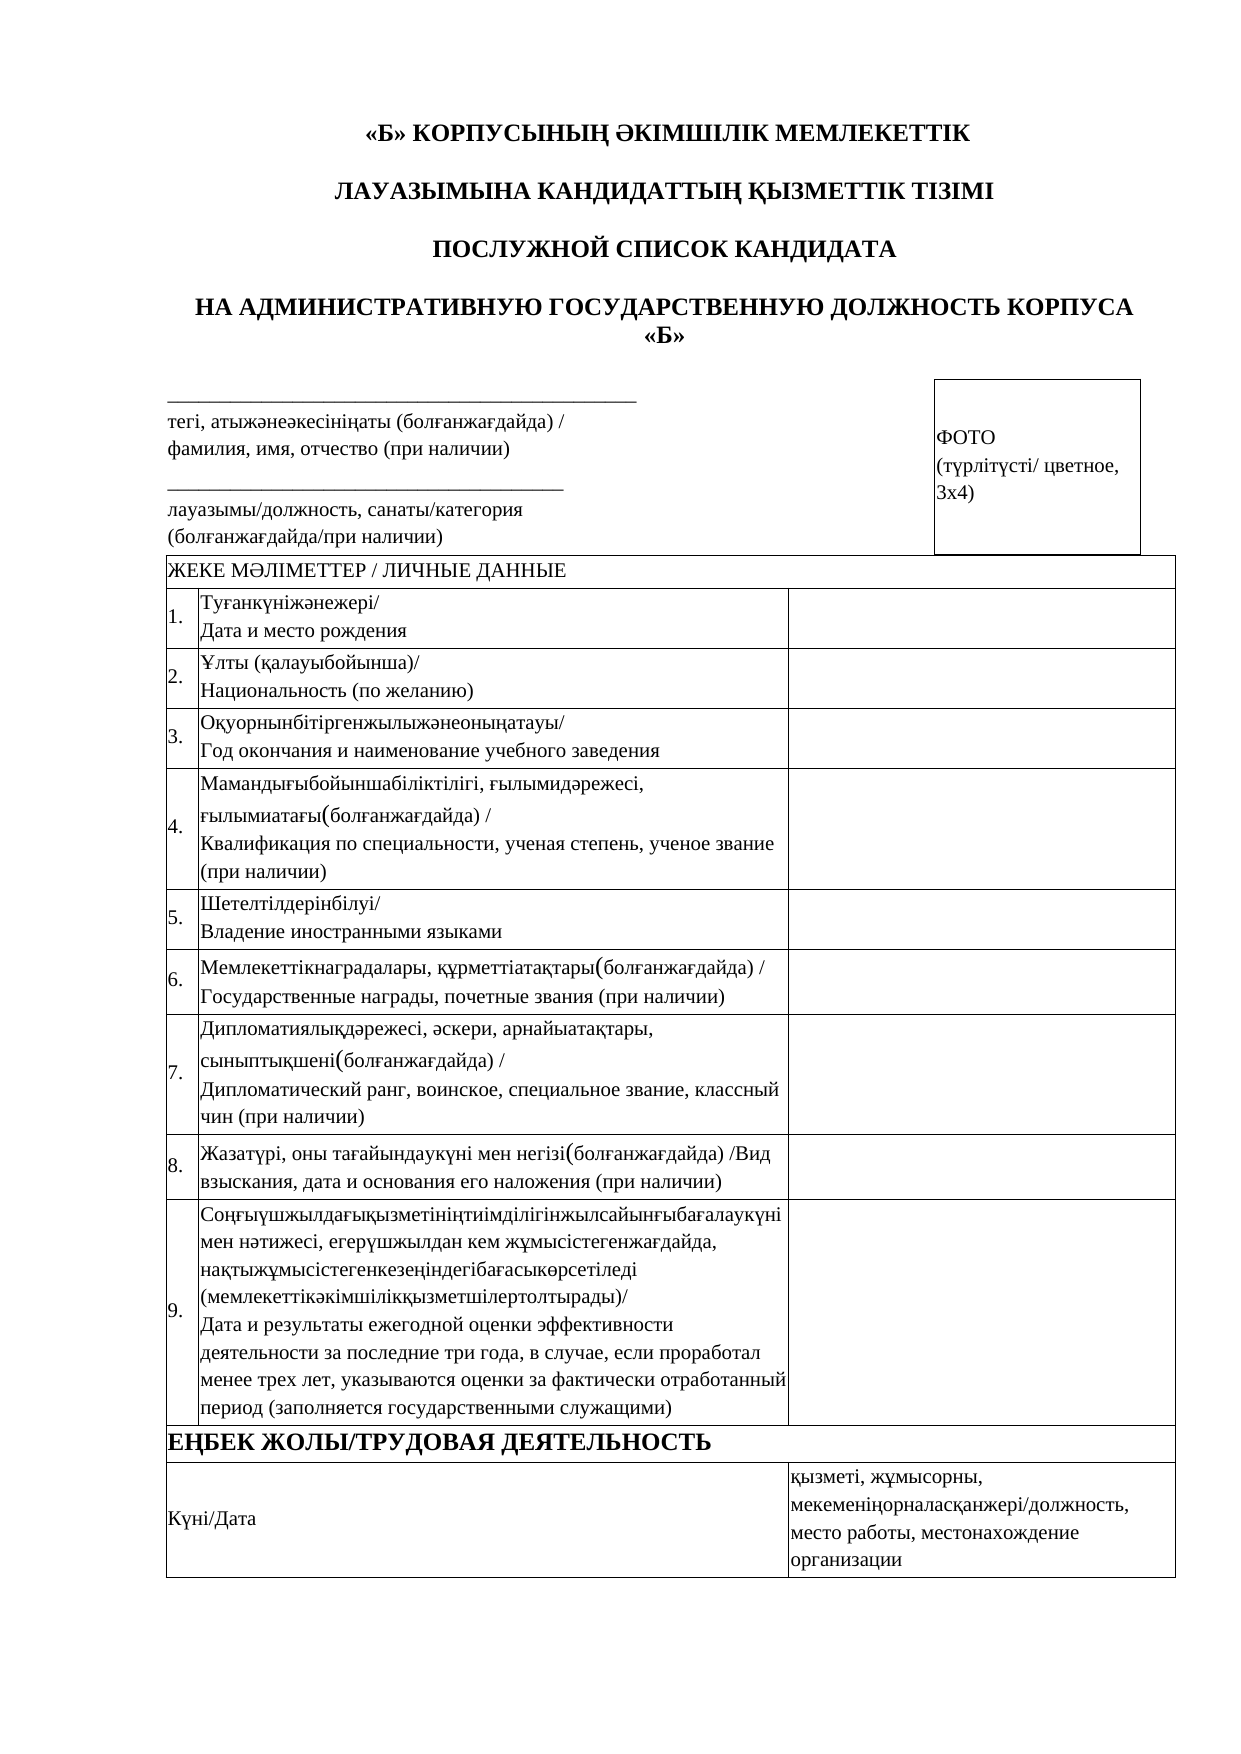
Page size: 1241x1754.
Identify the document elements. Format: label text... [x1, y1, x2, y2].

table_cell 9. [167, 1200, 198, 1425]
table_header ЖЕКЕ МӘЛІМЕТТЕР / ЛИЧНЫЕ ДАННЫЕ [167, 556, 1175, 587]
table_header ФОТО (түрлітүсті/ цветное, 3х4) [935, 380, 1140, 554]
table_cell Күні/Дата [167, 1463, 788, 1577]
table_cell 7. [167, 1015, 198, 1134]
table_cell [789, 589, 1175, 648]
table_cell 8. [167, 1135, 198, 1199]
table_header _____________________________________________ тегі, атыжәнеәкесініңаты (болғанжағдайда) / фамилия, имя, отчество (при наличии) [166, 379, 934, 466]
table_cell Дипломатиялықдәрежесі, әскери, арнайыатақтары, сыныптықшені(болғанжағдайда) / Дипломатический ранг, воинское, специальное звание, классный чин (при наличии) [199, 1015, 788, 1134]
table_cell [789, 890, 1175, 949]
table_cell қызметі, жұмысорны, мекеменіңорналасқанжері/должность, место работы, местонахождение организации [789, 1463, 1175, 1577]
table_cell [789, 1200, 1175, 1425]
table_cell ______________________________________ лауазымы/должность, санаты/категория (болғанжағдайда/при наличии) [166, 466, 934, 554]
table_cell Шетелтілдерінбілуі/ Владение иностранными языками [199, 890, 788, 949]
table_cell [789, 769, 1175, 888]
table_cell Мемлекеттікнаградалары, құрметтіатақтары(болғанжағдайда) / Государственные награды, почетные звания (при наличии) [199, 950, 788, 1013]
table_cell Жазатүрі, оны тағайындаукүні мен негізі(болғанжағдайда) /Вид взыскания, дата и основания его наложения (при наличии) [199, 1135, 788, 1199]
table_cell [789, 950, 1175, 1013]
text НА АДМИНИСТРАТИВНУЮ ГОСУДАРСТВЕННУЮ ДОЛЖНОСТЬ КОРПУСА «Б» [177, 292, 1152, 349]
text ЛАУАЗЫМЫНА КАНДИДАТТЫҢ ҚЫЗМЕТТIК ТIЗIМІ [177, 176, 1152, 205]
table_cell 3. [167, 709, 198, 768]
table_cell 2. [167, 649, 198, 708]
table_cell [789, 1015, 1175, 1134]
table_cell 4. [167, 769, 198, 888]
table_cell [789, 649, 1175, 708]
table_cell Мамандығыбойыншабіліктілігі, ғылымидәрежесі, ғылымиатағы(болғанжағдайда) / Квалификация по специальности, ученая степень, ученое звание (при наличии) [199, 769, 788, 888]
table_cell Соңғыүшжылдағықызметініңтиімділігінжылсайынғыбағалаукүні мен нәтижесі, егерүшжылдан кем жұмысістегенжағдайда, нақтыжұмысістегенкезеңіндегібағасыкөрсетіледі (мемлекеттікәкімшілікқызметшілертолтырады)/ Дата и результаты ежегодной оценки эффективности деятельности за последние три года, в случае, если проработал менее трех лет, указываются оценки за фактически отработанный период (заполняется государственными служащими) [199, 1200, 788, 1425]
table_cell [789, 1135, 1175, 1199]
text ПОСЛУЖНОЙ СПИСОК КАНДИДАТА [177, 234, 1152, 263]
table_cell Ұлты (қалауыбойынша)/ Национальность (по желанию) [199, 649, 788, 708]
table_cell 1. [167, 589, 198, 648]
table_cell ЕҢБЕК ЖОЛЫ/ТРУДОВАЯ ДЕЯТЕЛЬНОСТЬ [167, 1426, 1175, 1462]
table_cell Туғанкүніжәнежері/ Дата и место рождения [199, 589, 788, 648]
table_cell Оқуорнынбітіргенжылыжәнеоныңатауы/ Год окончания и наименование учебного заведения [199, 709, 788, 768]
table_cell [789, 709, 1175, 768]
text «Б» КОРПУСЫНЫҢ ӘКІМШІЛІК МЕМЛЕКЕТТІК [177, 118, 1152, 147]
table_cell 6. [167, 950, 198, 1013]
table_cell 5. [167, 890, 198, 949]
